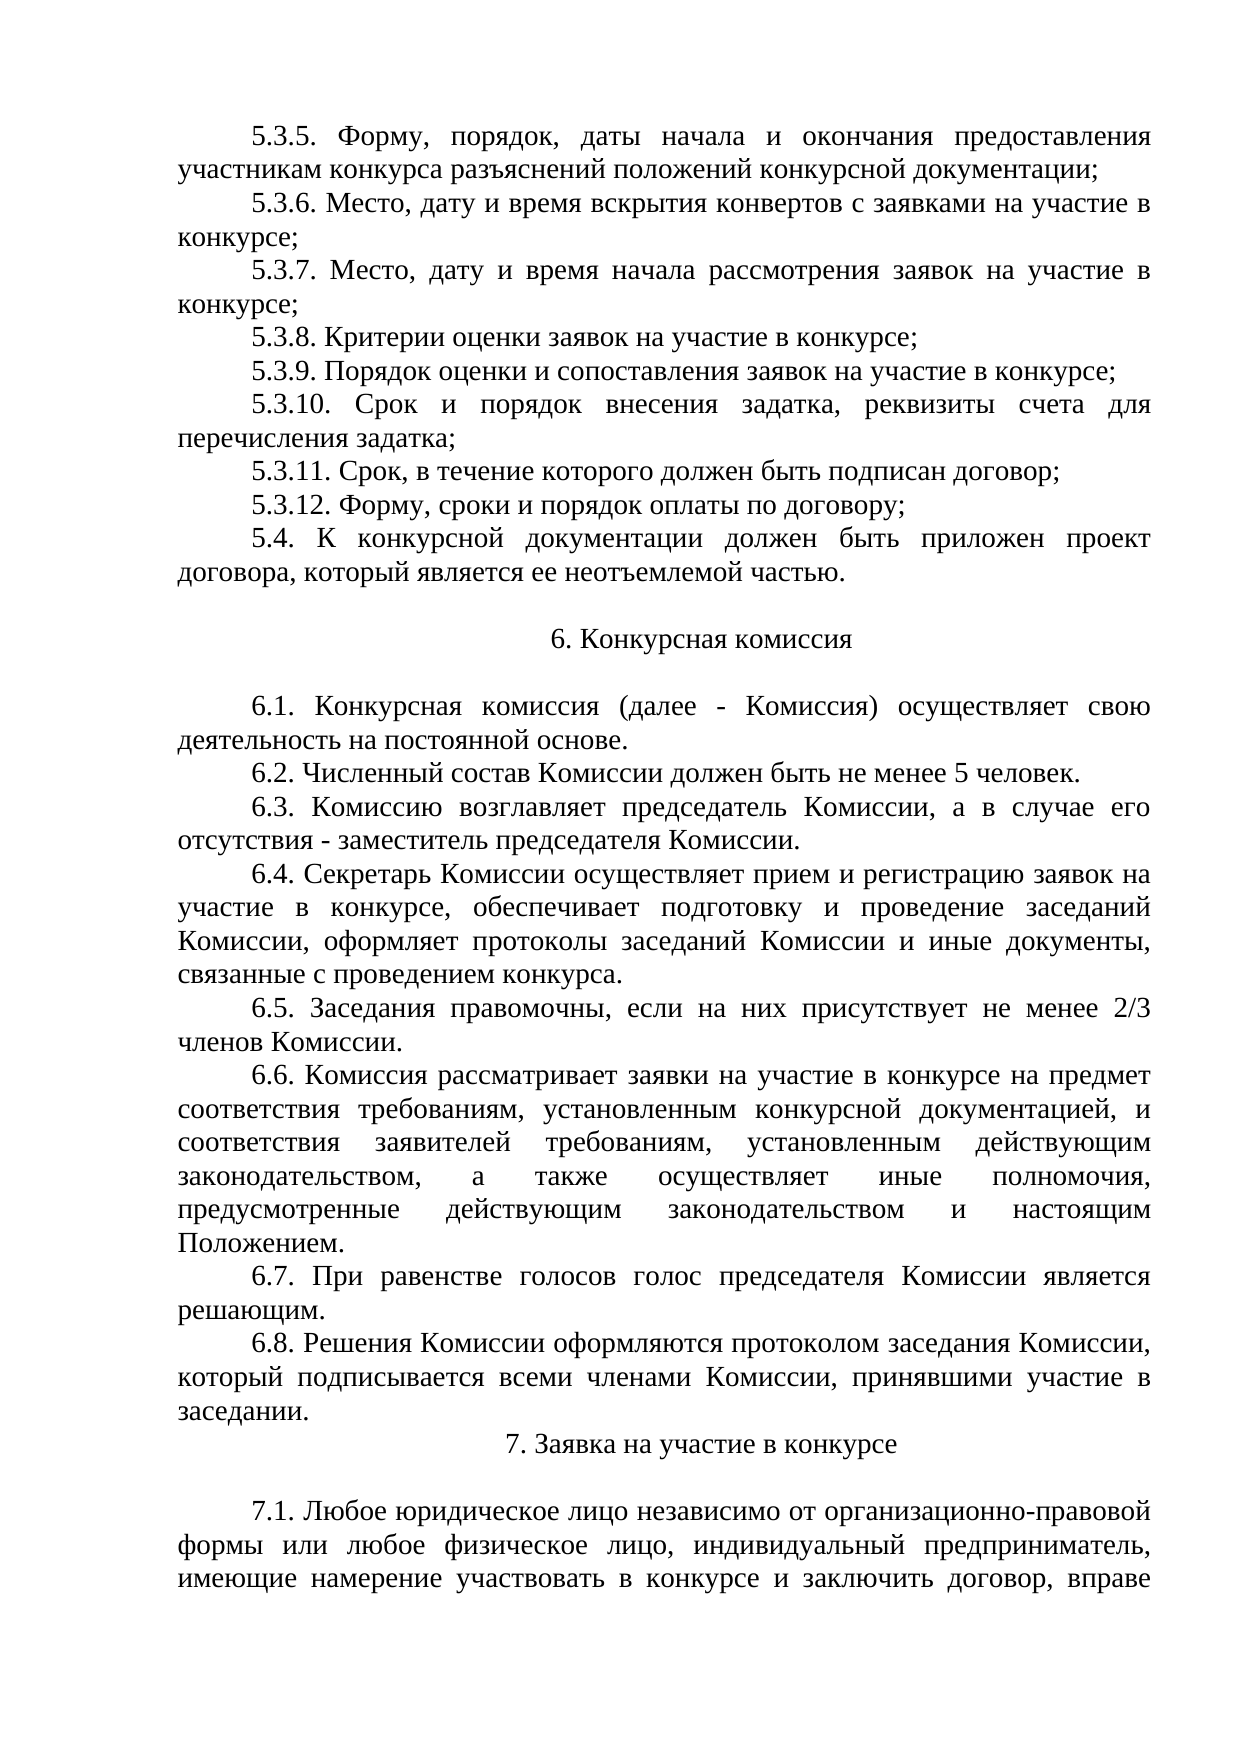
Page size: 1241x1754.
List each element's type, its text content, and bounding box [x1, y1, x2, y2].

text 6.5. Заседания правомочны, если на них присутствует не менее 2/3 членов Комиссии. [177, 990, 1152, 1057]
text 6.8. Решения Комиссии оформляются протоколом заседания Комиссии, который подписывается всеми членами Комиссии, принявшими участие в заседании. [177, 1326, 1152, 1426]
text 6.3. Комиссию возглавляет председатель Комиссии, а в случае его отсутствия - заместитель председателя Комиссии. [177, 789, 1152, 856]
text 5.3.5. Форму, порядок, даты начала и окончания предоставления участникам конкурса разъяснений положений конкурсной документации; [177, 118, 1152, 185]
text 5.3.11. Срок, в течение которого должен быть подписан договор; [177, 453, 1152, 487]
text 6.2. Численный состав Комиссии должен быть не менее 5 человек. [177, 755, 1152, 789]
text 6. Конкурсная комиссия [177, 621, 1152, 655]
text 7. Заявка на участие в конкурсе [177, 1426, 1152, 1460]
text 5.3.9. Порядок оценки и сопоставления заявок на участие в конкурсе; [177, 353, 1152, 386]
text 6.1. Конкурсная комиссия (далее - Комиссия) осуществляет свою деятельность на постоянной основе. [177, 688, 1152, 755]
text 6.4. Секретарь Комиссии осуществляет прием и регистрацию заявок на участие в конкурсе, обеспечивает подготовку и проведение заседаний Комиссии, оформляет протоколы заседаний Комиссии и иные документы, связанные с проведением конкурса. [177, 856, 1152, 990]
text 5.4. К конкурсной документации должен быть приложен проект договора, который является ее неотъемлемой частью. [177, 521, 1152, 588]
text 5.3.7. Место, дату и время начала рассмотрения заявок на участие в конкурсе; [177, 252, 1152, 319]
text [177, 1493, 1152, 1594]
text 5.3.12. Форму, сроки и порядок оплаты по договору; [177, 487, 1152, 521]
text 5.3.10. Срок и порядок внесения задатка, реквизиты счета для перечисления задатка; [177, 386, 1152, 453]
text 5.3.8. Критерии оценки заявок на участие в конкурсе; [177, 319, 1152, 353]
text 6.7. При равенстве голосов голос председателя Комиссии является решающим. [177, 1258, 1152, 1326]
text 6.6. Комиссия рассматривает заявки на участие в конкурсе на предмет соответствия требованиям, установленным конкурсной документацией, и соответствия заявителей требованиям, установленным действующим законодательством, а также осуществляет иные полномочия, предусмотренные действующим законодательством и настоящим Положением. [177, 1057, 1152, 1258]
text 5.3.6. Место, дату и время вскрытия конвертов с заявками на участие в конкурсе; [177, 185, 1152, 252]
